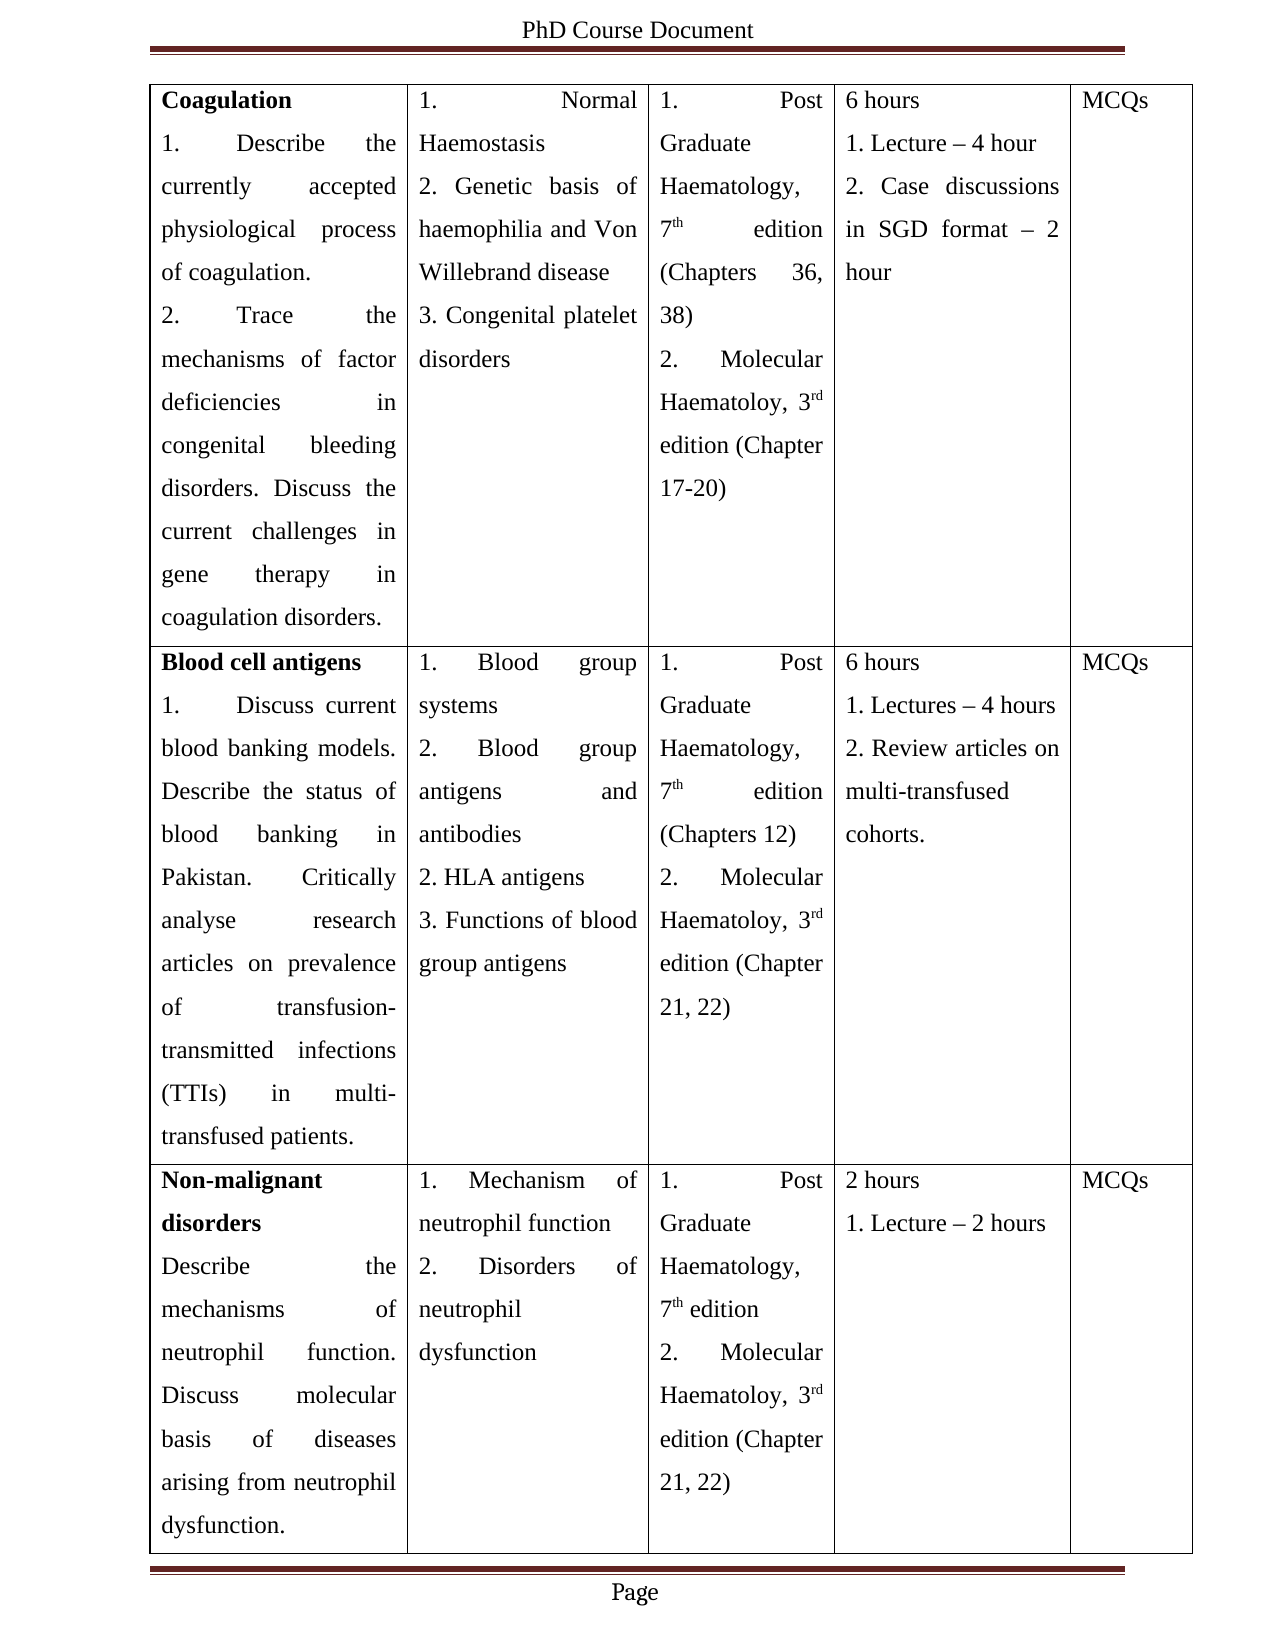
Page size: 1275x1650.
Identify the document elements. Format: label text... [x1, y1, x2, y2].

table_cell 1. Mechanism of neutrophil function 2. Disorders of neutrophil dysfunction [408, 1165, 648, 1553]
table_cell 6 hours 1. Lectures – 4 hours 2. Review articles on multi-transfused cohorts. [835, 647, 1070, 1164]
table_cell 2 hours 1. Lecture – 2 hours [835, 1165, 1070, 1553]
table_cell 1. Normal Haemostasis 2. Genetic basis of haemophilia and Von Willebrand disease 3. Congenital platelet disorders [408, 85, 648, 646]
table_cell MCQs [1071, 1165, 1192, 1553]
table_cell 1. Blood group systems 2. Blood group antigens and antibodies 2. HLA antigens 3. Functions of blood group antigens [408, 647, 648, 1164]
table_cell 1. Post Graduate Haematology, 7th edition (Chapters 12) 2. Molecular Haematoloy, 3rd edition (Chapter 21, 22) [649, 647, 834, 1164]
table_cell 1. Post Graduate Haematology, 7th edition (Chapters 36, 38) 2. Molecular Haematoloy, 3rd edition (Chapter 17-20) [649, 85, 834, 646]
table_cell Blood cell antigens 1. Discuss current blood banking models. Describe the status of blood banking in Pakistan. Critically analyse research articles on prevalence of transfusion-transmitted infections (TTIs) in multi-transfused patients. [151, 647, 407, 1164]
table_cell 1. Post Graduate Haematology, 7th edition 2. Molecular Haematoloy, 3rd edition (Chapter 21, 22) [649, 1165, 834, 1553]
table_cell MCQs [1071, 647, 1192, 1164]
table_cell MCQs [1071, 85, 1192, 646]
table_cell Non-malignant disorders Describe the mechanisms of neutrophil function. Discuss molecular basis of diseases arising from neutrophil dysfunction. [151, 1165, 407, 1553]
table_cell Coagulation 1. Describe the currently accepted physiological process of coagulation. 2. Trace the mechanisms of factor deficiencies in congenital bleeding disorders. Discuss the current challenges in gene therapy in coagulation disorders. [151, 85, 407, 646]
table_cell 6 hours 1. Lecture – 4 hour 2. Case discussions in SGD format – 2 hour [835, 85, 1070, 646]
